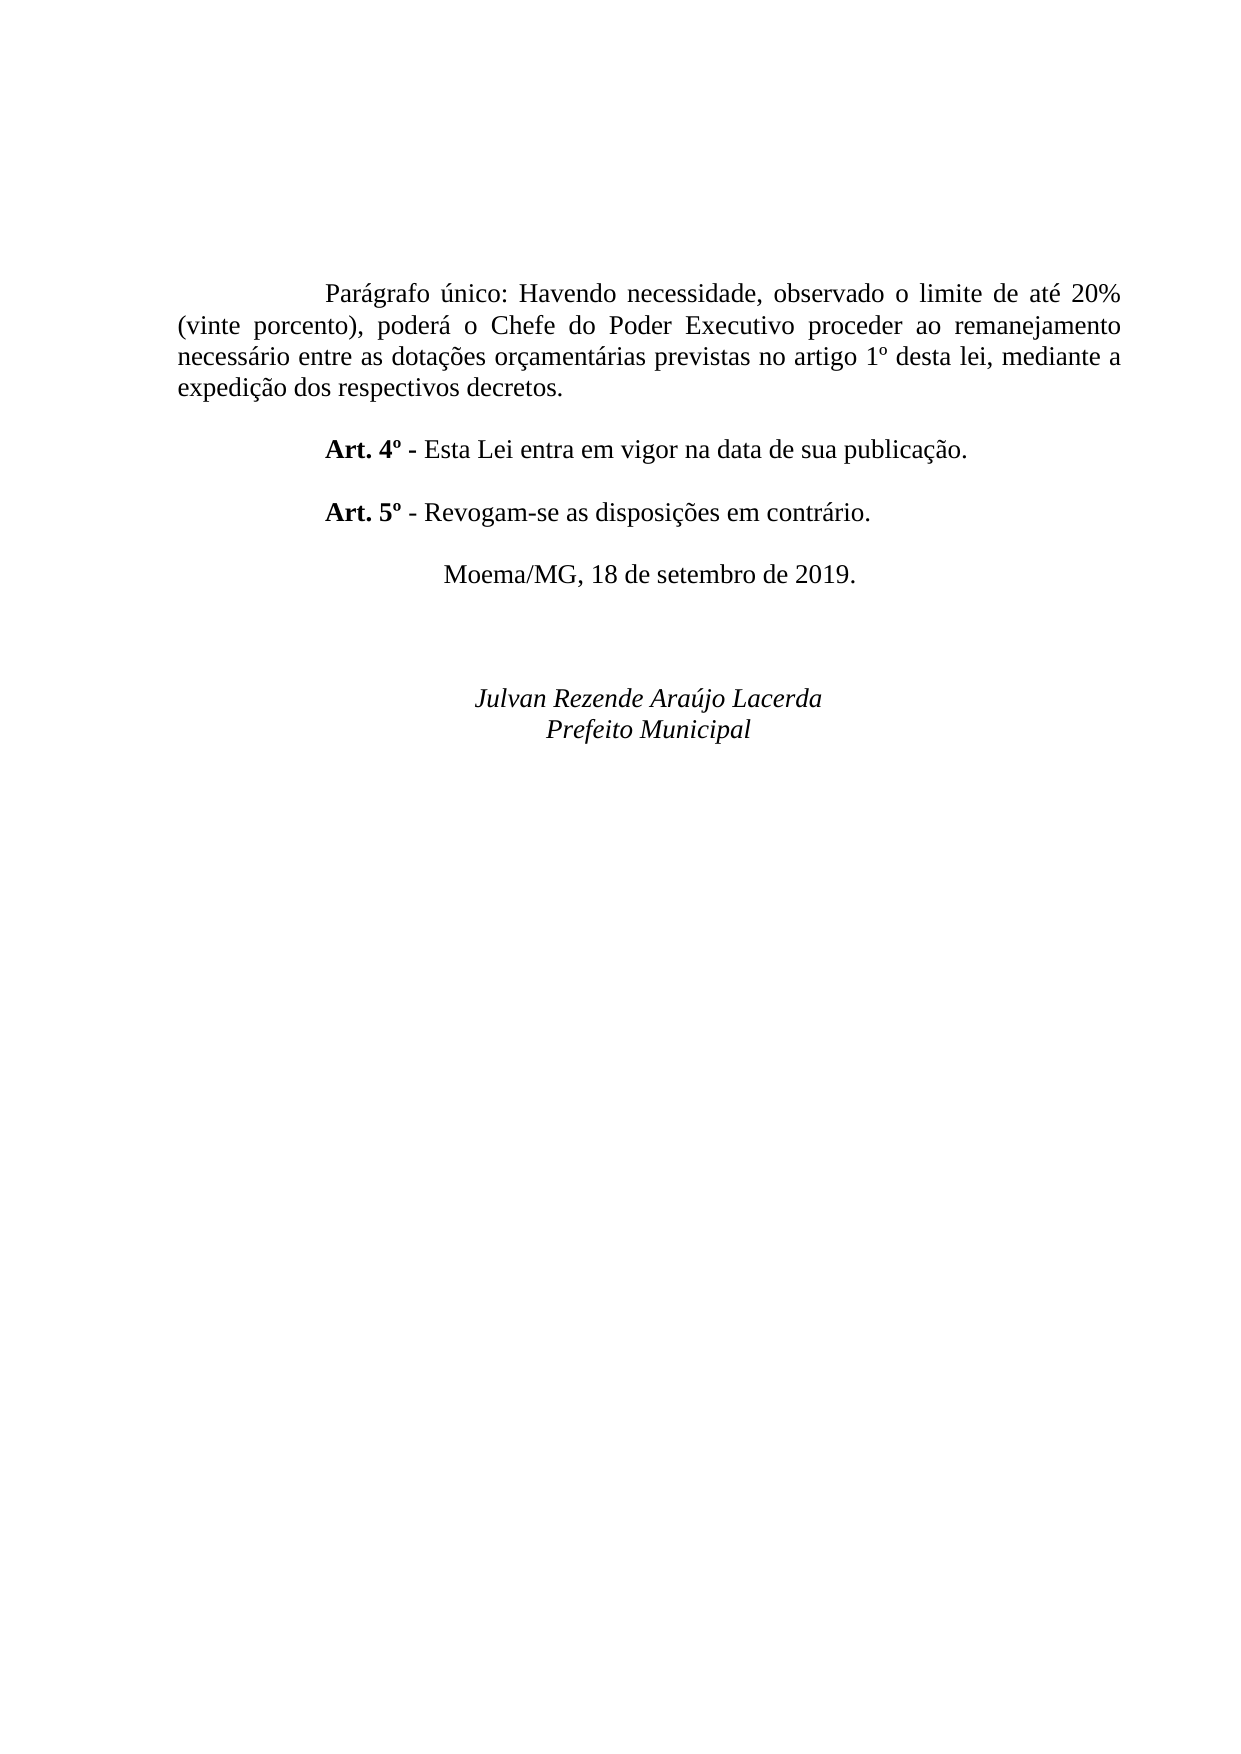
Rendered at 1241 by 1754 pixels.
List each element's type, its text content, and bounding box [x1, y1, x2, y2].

text Moema/MG, 18 de setembro de 2019. [177, 558, 1122, 589]
text Parágrafo único: Havendo necessidade, observado o limite de até 20% (vinte porcento), poderá o Chefe do Poder Executivo proceder ao remanejamento necessário entre as dotações orçamentárias previstas no artigo 1º desta lei, mediante a expedição dos respectivos decretos. [177, 278, 1122, 402]
text Julvan Rezende Araújo Lacerda [177, 682, 1122, 714]
text Art. 4º - Esta Lei entra em vigor na data de sua publicação. [177, 433, 1122, 464]
text Prefeito Municipal [177, 714, 1122, 745]
text Art. 5º - Revogam-se as disposições em contrário. [177, 496, 1122, 527]
